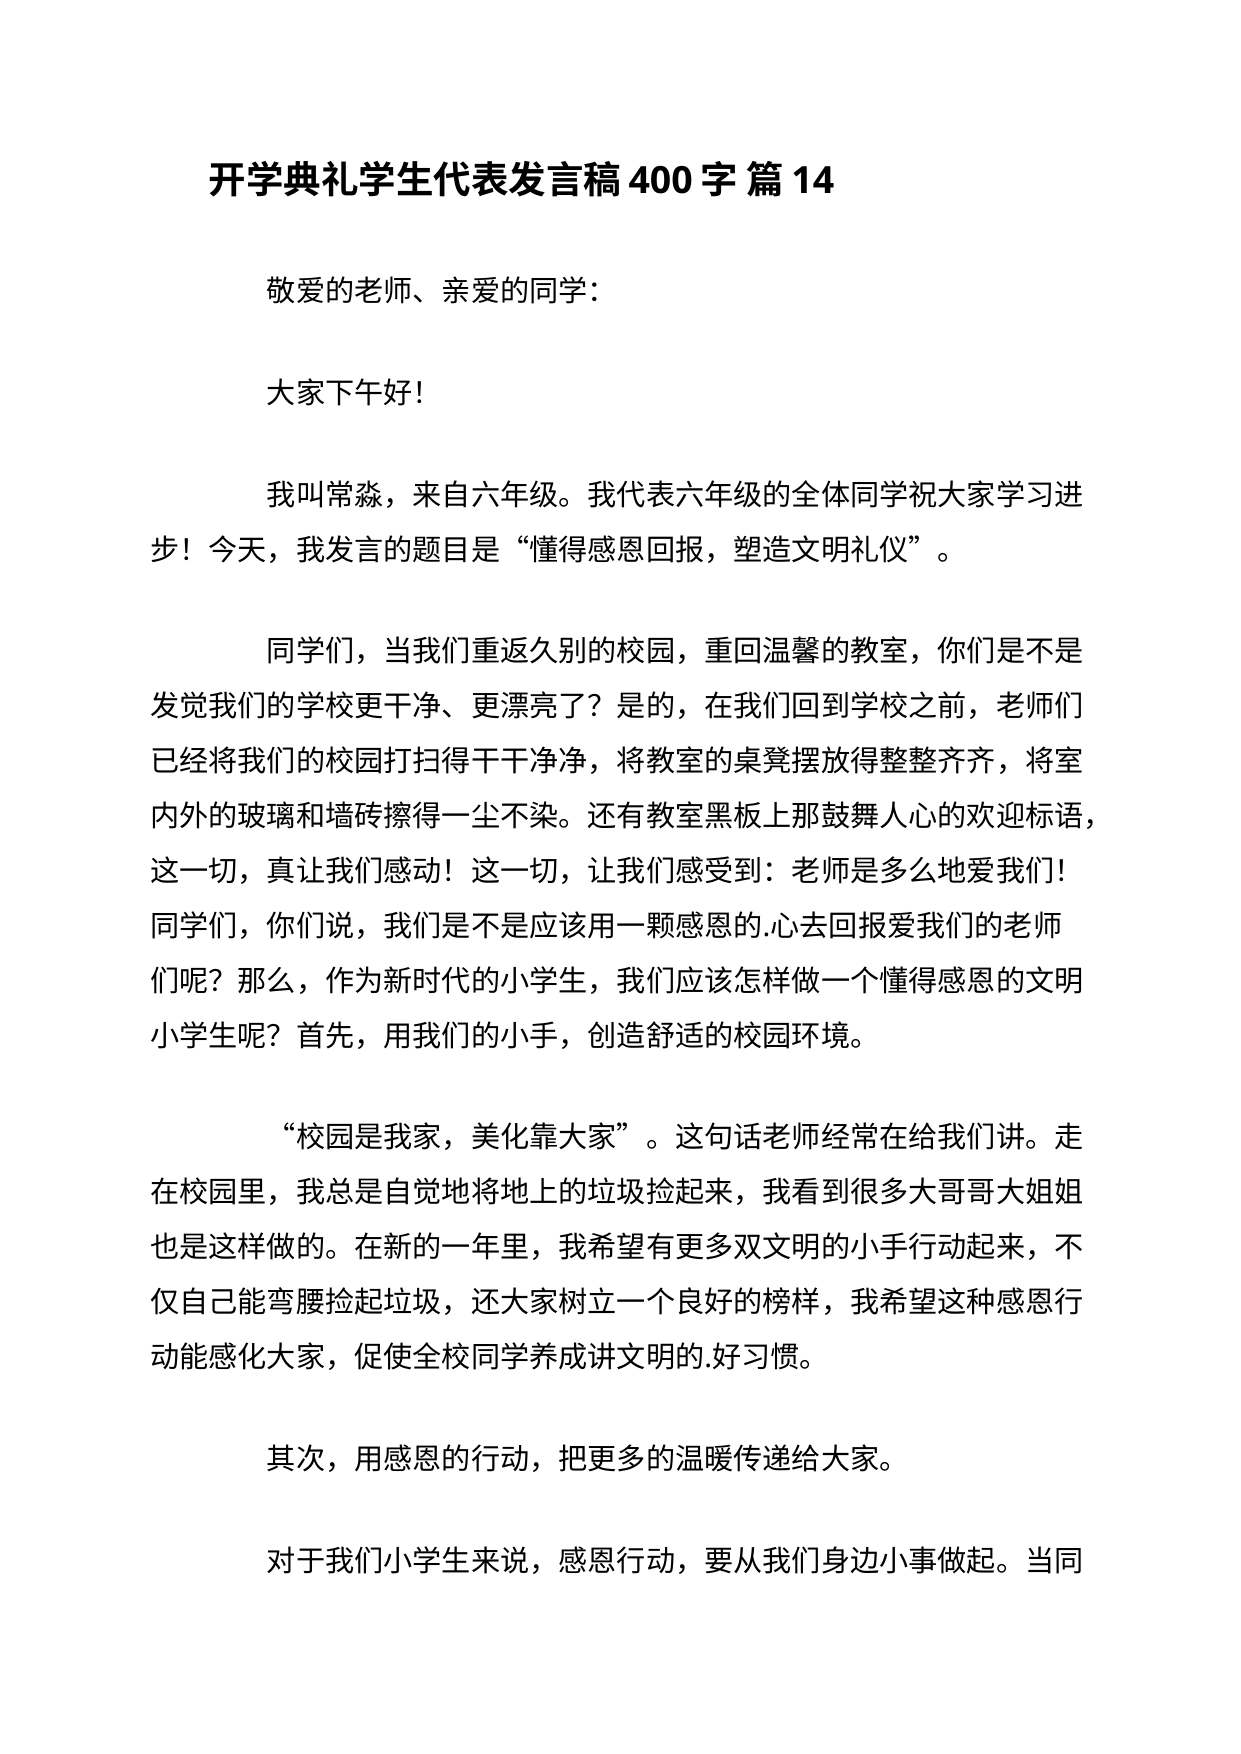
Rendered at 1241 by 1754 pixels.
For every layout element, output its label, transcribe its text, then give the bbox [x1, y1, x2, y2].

text 大家下午好！ [150, 369, 1090, 412]
text “校园是我家，美化靠大家”。这句话老师经常在给我们讲。走在校园里，我总是自觉地将地上的垃圾捡起来，我看到很多大哥哥大姐姐也是这样做的。在新的一年里，我希望有更多双文明的小手行动起来，不仅自己能弯腰捡起垃圾，还大家树立一个良好的榜样，我希望这种感恩行动能感化大家，促使全校同学养成讲文明的.好习惯。 [150, 1114, 1090, 1376]
text 其次，用感恩的行动，把更多的温暖传递给大家。 [150, 1436, 1090, 1478]
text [150, 1537, 1090, 1579]
text 我叫常淼，来自六年级。我代表六年级的全体同学祝大家学习进步！今天，我发言的题目是“懂得感恩回报，塑造文明礼仪”。 [150, 471, 1090, 568]
text 同学们，当我们重返久别的校园，重回温馨的教室，你们是不是发觉我们的学校更干净、更漂亮了？是的，在我们回到学校之前，老师们已经将我们的校园打扫得干干净净，将教室的桌凳摆放得整整齐齐，将室内外的玻璃和墙砖擦得一尘不染。还有教室黑板上那鼓舞人心的欢迎标语，这一切，真让我们感动！这一切，让我们感受到：老师是多么地爱我们！同学们，你们说，我们是不是应该用一颗感恩的.心去回报爱我们的老师们呢？那么，作为新时代的小学生，我们应该怎样做一个懂得感恩的文明小学生呢？首先，用我们的小手，创造舒适的校园环境。 [150, 628, 1090, 1054]
text 敬爱的老师、亲爱的同学： [150, 268, 1090, 310]
text 开学典礼学生代表发言稿400字 篇14 [150, 150, 1090, 204]
